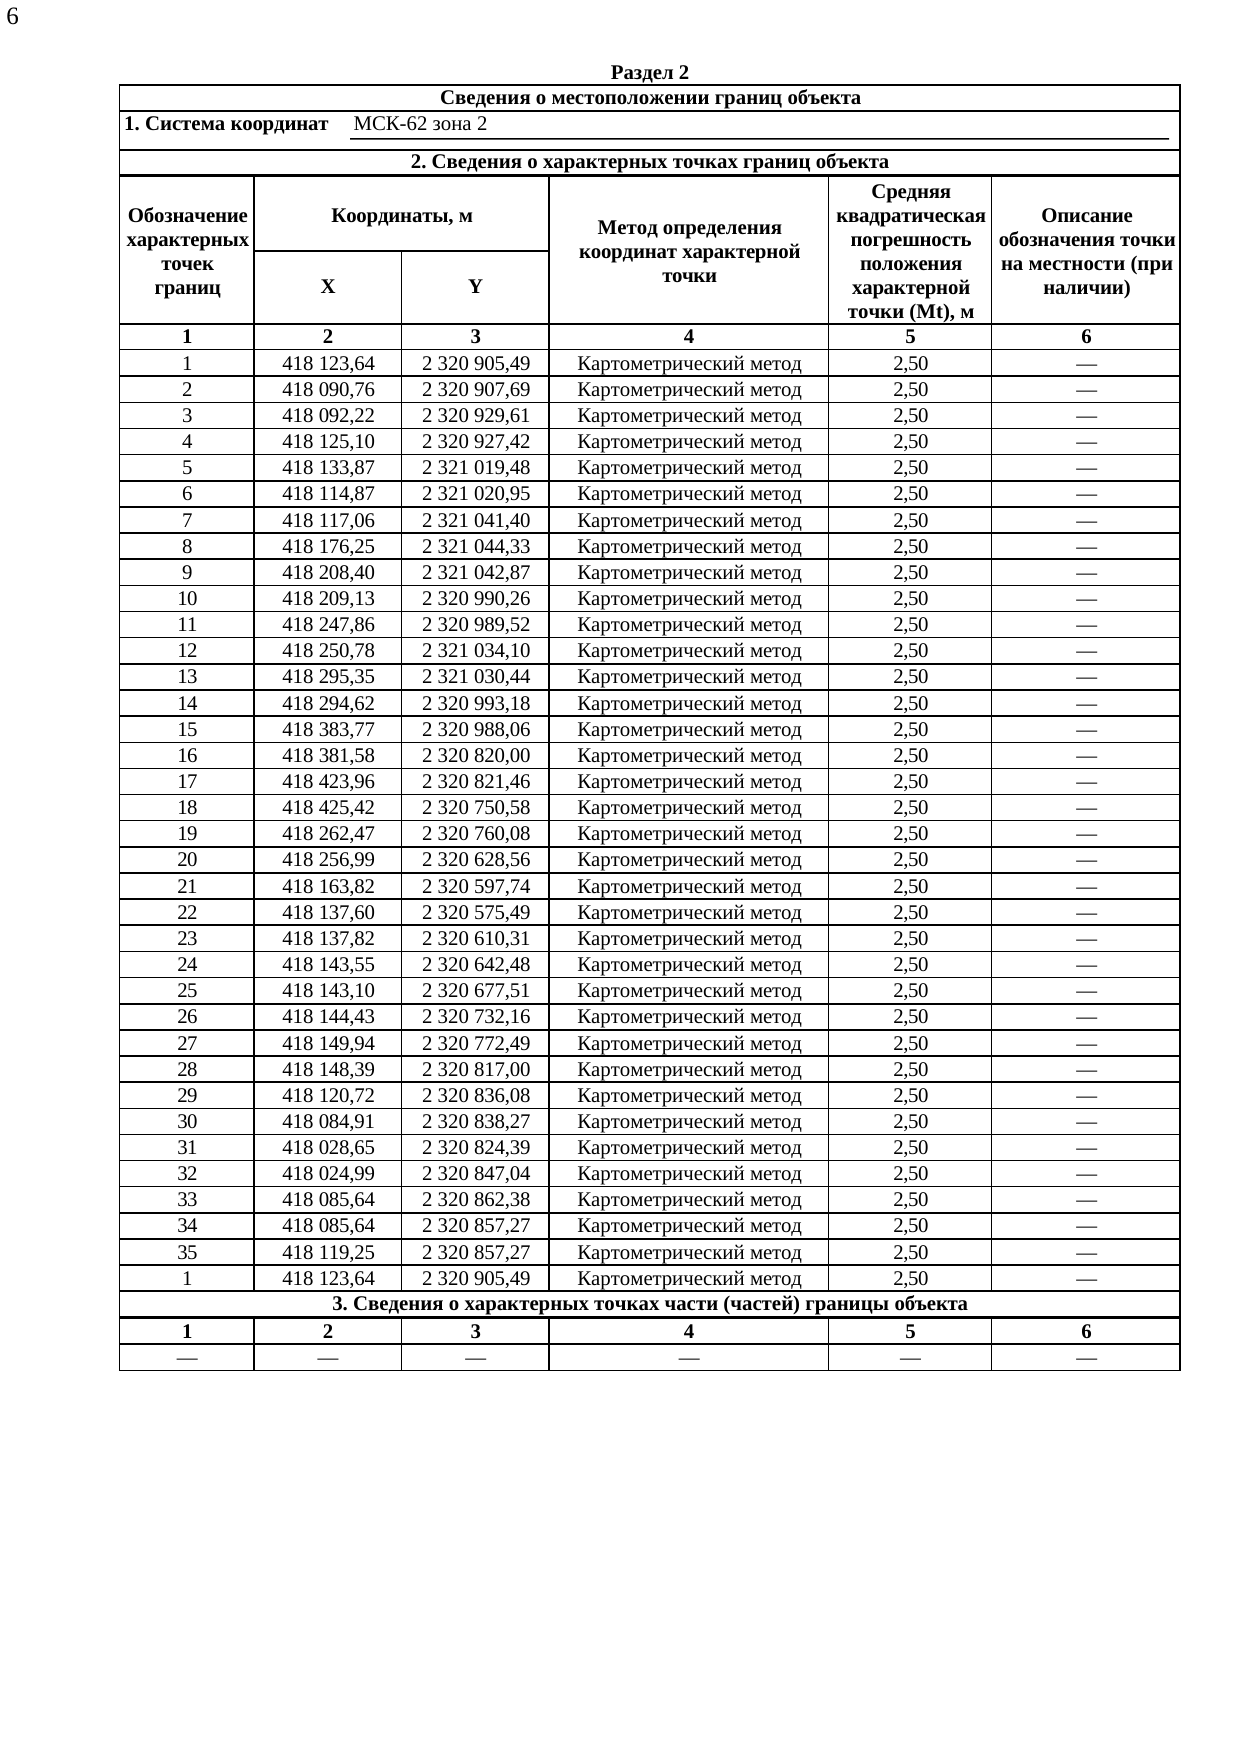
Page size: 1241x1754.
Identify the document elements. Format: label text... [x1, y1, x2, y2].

table_cell 418 117,06 [255, 508, 401, 532]
table_cell 2,50 [829, 717, 991, 741]
table_cell 2 321 030,44 [402, 665, 548, 689]
table_cell 2,50 [829, 482, 991, 506]
table_cell 2 321 041,40 [402, 508, 548, 532]
table_cell 18 [120, 795, 253, 820]
table_cell 2,50 [829, 1031, 991, 1055]
table_cell 418 085,64 [255, 1187, 401, 1212]
table_cell 418 143,10 [255, 978, 401, 1003]
table_cell — [402, 1345, 548, 1370]
table_cell Картометрический метод [550, 377, 828, 401]
table_cell 14 [120, 691, 253, 715]
table_cell 2,50 [829, 1240, 991, 1264]
table_cell 27 [120, 1031, 253, 1055]
table_cell Картометрический метод [550, 848, 828, 872]
table_cell 2,50 [829, 1109, 991, 1133]
table_cell 2,50 [829, 1161, 991, 1186]
table_cell 418 084,91 [255, 1109, 401, 1133]
table_cell — [992, 560, 1179, 584]
table_cell Картометрический метод [550, 586, 828, 611]
table_cell 2,50 [829, 926, 991, 951]
table_cell 2 320 820,00 [402, 743, 548, 767]
table_cell 418 425,42 [255, 795, 401, 820]
table_cell Картометрический метод [550, 978, 828, 1003]
table_cell 17 [120, 769, 253, 794]
table_cell — [992, 638, 1179, 663]
table_cell 418 092,22 [255, 403, 401, 428]
table_cell — [992, 874, 1179, 898]
table_cell 418 176,25 [255, 534, 401, 558]
table_cell Картометрический метод [550, 1083, 828, 1107]
table_cell 2,50 [829, 1187, 991, 1212]
table_cell 418 294,62 [255, 691, 401, 715]
table_cell 418 090,76 [255, 377, 401, 401]
table_cell 2,50 [829, 821, 991, 846]
table_cell Картометрический метод [550, 1214, 828, 1238]
table_cell Координаты, м [255, 177, 548, 250]
table_cell 2,50 [829, 952, 991, 977]
table_cell 418 423,96 [255, 769, 401, 794]
table_cell Картометрический метод [550, 1057, 828, 1081]
table_header Сведения о местоположении границ объекта [120, 86, 1179, 110]
table_cell 26 [120, 1005, 253, 1029]
table_cell Y [402, 252, 548, 323]
table_cell 2,50 [829, 534, 991, 558]
table_cell 2,50 [829, 743, 991, 767]
table_cell Картометрический метод [550, 455, 828, 480]
table_cell 2 321 019,48 [402, 455, 548, 480]
table_cell — [992, 350, 1179, 375]
table_cell 2,50 [829, 1083, 991, 1107]
table_cell 2,50 [829, 665, 991, 689]
table_cell 32 [120, 1161, 253, 1186]
table_cell Картометрический метод [550, 900, 828, 924]
table_cell 2 321 034,10 [402, 638, 548, 663]
table_cell — [992, 429, 1179, 454]
table_cell 4 [550, 325, 828, 348]
table_cell 2,50 [829, 1005, 991, 1029]
table_cell — [550, 1345, 828, 1370]
table_cell 2 321 044,33 [402, 534, 548, 558]
table_cell 20 [120, 848, 253, 872]
table_cell 9 [120, 560, 253, 584]
table_cell 2. Сведения о характерных точках границ объекта [120, 151, 1179, 174]
table_cell 2 321 020,95 [402, 482, 548, 506]
table_cell 2 320 929,61 [402, 403, 548, 428]
table_cell — [992, 665, 1179, 689]
table_cell 2 320 905,49 [402, 350, 548, 375]
table_cell 2,50 [829, 455, 991, 480]
table_cell 7 [120, 508, 253, 532]
table_cell — [829, 1345, 991, 1370]
table_cell — [992, 1240, 1179, 1264]
table_cell 418 120,72 [255, 1083, 401, 1107]
table_cell 2 320 989,52 [402, 612, 548, 637]
table_cell 418 114,87 [255, 482, 401, 506]
table_cell 2 320 988,06 [402, 717, 548, 741]
table_cell 418 137,60 [255, 900, 401, 924]
table_cell — [992, 586, 1179, 611]
table_cell Картометрический метод [550, 1240, 828, 1264]
table_cell — [992, 482, 1179, 506]
table_cell 2,50 [829, 900, 991, 924]
table_cell 2 321 042,87 [402, 560, 548, 584]
table_cell 2 320 732,16 [402, 1005, 548, 1029]
table_cell 418 125,10 [255, 429, 401, 454]
table_cell 3 [402, 1319, 548, 1343]
table_cell 2 320 760,08 [402, 821, 548, 846]
table_cell 418 028,65 [255, 1135, 401, 1160]
table_cell Метод определения координат характерной точки [550, 177, 828, 323]
table_cell 2 320 927,42 [402, 429, 548, 454]
table_cell 10 [120, 586, 253, 611]
table_cell 2 320 610,31 [402, 926, 548, 951]
table_cell — [992, 1214, 1179, 1238]
table_cell Картометрический метод [550, 1109, 828, 1133]
table_cell 418 381,58 [255, 743, 401, 767]
table_cell Описание обозначения точки на местности (при наличии) [992, 177, 1179, 323]
table_cell 2,50 [829, 848, 991, 872]
table_cell 2 320 642,48 [402, 952, 548, 977]
table_cell — [992, 1057, 1179, 1081]
table_cell — [992, 612, 1179, 637]
table_cell 2 320 836,08 [402, 1083, 548, 1107]
table_cell 418 148,39 [255, 1057, 401, 1081]
table_cell — [992, 952, 1179, 977]
table_cell 5 [829, 325, 991, 348]
table_cell 418 149,94 [255, 1031, 401, 1055]
table_cell — [992, 508, 1179, 532]
table_cell 2 [120, 377, 253, 401]
table_cell 418 123,64 [255, 1266, 401, 1290]
table_cell — [992, 377, 1179, 401]
table_cell 418 256,99 [255, 848, 401, 872]
table_cell 2 320 575,49 [402, 900, 548, 924]
table_cell 3. Сведения о характерных точках части (частей) границы объекта [120, 1292, 1179, 1316]
table_cell Картометрический метод [550, 1187, 828, 1212]
table_cell — [992, 795, 1179, 820]
table_cell Картометрический метод [550, 508, 828, 532]
table_cell 2,50 [829, 350, 991, 375]
table_cell 418 137,82 [255, 926, 401, 951]
table_cell 35 [120, 1240, 253, 1264]
table_cell 1 [120, 325, 253, 348]
table_cell 2,50 [829, 638, 991, 663]
table_cell 15 [120, 717, 253, 741]
table_cell 418 123,64 [255, 350, 401, 375]
table_cell — [992, 717, 1179, 741]
table_cell 2 [255, 1319, 401, 1343]
table_cell 418 247,86 [255, 612, 401, 637]
table_cell 2,50 [829, 1266, 991, 1290]
table_cell 2,50 [829, 1135, 991, 1160]
table_cell Картометрический метод [550, 665, 828, 689]
table_cell 418 144,43 [255, 1005, 401, 1029]
table_cell 418 208,40 [255, 560, 401, 584]
table_cell 2,50 [829, 508, 991, 532]
table_cell — [992, 403, 1179, 428]
table_cell 12 [120, 638, 253, 663]
table_cell 28 [120, 1057, 253, 1081]
table_cell X [255, 252, 401, 323]
table_cell 1 [120, 350, 253, 375]
table_cell 2,50 [829, 429, 991, 454]
table_cell — [992, 1135, 1179, 1160]
table_cell — [992, 900, 1179, 924]
table_cell Картометрический метод [550, 1005, 828, 1029]
table_cell Картометрический метод [550, 1031, 828, 1055]
table_cell 24 [120, 952, 253, 977]
table_cell 2 320 857,27 [402, 1240, 548, 1264]
table_cell Картометрический метод [550, 638, 828, 663]
table_cell 8 [120, 534, 253, 558]
table_cell — [992, 978, 1179, 1003]
table_cell 2,50 [829, 874, 991, 898]
table_cell 418 209,13 [255, 586, 401, 611]
table_cell 418 133,87 [255, 455, 401, 480]
table_cell 6 [120, 482, 253, 506]
text Раздел 2 [298, 60, 1002, 84]
table_cell 2,50 [829, 612, 991, 637]
table_cell Картометрический метод [550, 743, 828, 767]
table_cell 418 119,25 [255, 1240, 401, 1264]
table_cell 418 383,77 [255, 717, 401, 741]
table_cell Картометрический метод [550, 926, 828, 951]
table_cell 5 [829, 1319, 991, 1343]
table_cell 2 320 824,39 [402, 1135, 548, 1160]
table_cell 25 [120, 978, 253, 1003]
table_cell 2 320 821,46 [402, 769, 548, 794]
table_cell 4 [550, 1319, 828, 1343]
table_cell 2 320 772,49 [402, 1031, 548, 1055]
table_cell 2,50 [829, 586, 991, 611]
table_cell 1 [120, 1319, 253, 1343]
table_cell — [992, 1161, 1179, 1186]
table_cell 2 320 677,51 [402, 978, 548, 1003]
table_cell 23 [120, 926, 253, 951]
table_cell 4 [120, 429, 253, 454]
table_cell 2 320 597,74 [402, 874, 548, 898]
table_cell Картометрический метод [550, 534, 828, 558]
table_cell 418 295,35 [255, 665, 401, 689]
table_cell 2 320 990,26 [402, 586, 548, 611]
table_cell 418 024,99 [255, 1161, 401, 1186]
table_cell 2,50 [829, 1214, 991, 1238]
table_cell 2,50 [829, 769, 991, 794]
table_cell Средняя квадратическая погрешность положения характерной точки (Mt), м [829, 177, 991, 323]
table_cell — [992, 743, 1179, 767]
table_cell 418 262,47 [255, 821, 401, 846]
table_cell — [992, 455, 1179, 480]
table_cell Картометрический метод [550, 769, 828, 794]
table_cell 11 [120, 612, 253, 637]
table_cell 2,50 [829, 403, 991, 428]
table_cell 418 143,55 [255, 952, 401, 977]
table_cell 6 [992, 325, 1179, 348]
table_cell — [992, 534, 1179, 558]
table_cell — [992, 821, 1179, 846]
table_cell — [992, 1031, 1179, 1055]
table_cell Картометрический метод [550, 560, 828, 584]
table_cell — [992, 848, 1179, 872]
table_cell — [255, 1345, 401, 1370]
table_cell 30 [120, 1109, 253, 1133]
table_cell 5 [120, 455, 253, 480]
table_cell Картометрический метод [550, 874, 828, 898]
table_cell — [120, 1345, 253, 1370]
table_cell Картометрический метод [550, 691, 828, 715]
table_cell 2,50 [829, 978, 991, 1003]
table_cell — [992, 1266, 1179, 1290]
table_cell Картометрический метод [550, 1161, 828, 1186]
table_cell 2 320 847,04 [402, 1161, 548, 1186]
table_cell 2,50 [829, 560, 991, 584]
table_cell — [992, 691, 1179, 715]
table_cell Картометрический метод [550, 403, 828, 428]
table_cell Картометрический метод [550, 482, 828, 506]
table_cell 2 320 750,58 [402, 795, 548, 820]
table_cell 22 [120, 900, 253, 924]
table_cell 19 [120, 821, 253, 846]
table_cell — [992, 1109, 1179, 1133]
table_cell — [992, 1083, 1179, 1107]
table_cell 34 [120, 1214, 253, 1238]
table_cell 16 [120, 743, 253, 767]
table_cell 2 [255, 325, 401, 348]
table_cell Картометрический метод [550, 821, 828, 846]
table_cell 33 [120, 1187, 253, 1212]
table_cell 418 163,82 [255, 874, 401, 898]
table_cell Картометрический метод [550, 1135, 828, 1160]
table_cell Картометрический метод [550, 612, 828, 637]
table_cell 2 320 907,69 [402, 377, 548, 401]
table_cell 418 250,78 [255, 638, 401, 663]
table_cell — [992, 1345, 1179, 1370]
table_cell 2,50 [829, 691, 991, 715]
table_cell Обозначение характерных точек границ [120, 177, 253, 323]
table_cell 2 320 817,00 [402, 1057, 548, 1081]
table_cell 29 [120, 1083, 253, 1107]
table_cell 1 [120, 1266, 253, 1290]
table_cell 2 320 857,27 [402, 1214, 548, 1238]
table_cell 2 320 905,49 [402, 1266, 548, 1290]
table_cell — [992, 1187, 1179, 1212]
table_cell 13 [120, 665, 253, 689]
table_cell 6 [992, 1319, 1179, 1343]
table_cell 418 085,64 [255, 1214, 401, 1238]
table_cell Картометрический метод [550, 350, 828, 375]
table_cell 21 [120, 874, 253, 898]
table_cell Картометрический метод [550, 1266, 828, 1290]
table_cell 2 320 838,27 [402, 1109, 548, 1133]
table_cell 3 [402, 325, 548, 348]
table_cell 2 320 993,18 [402, 691, 548, 715]
table_cell 3 [120, 403, 253, 428]
table_cell 2 320 628,56 [402, 848, 548, 872]
table_cell 1. Система координат МСК-62 зона 2 [120, 112, 1179, 149]
table_cell 2 320 862,38 [402, 1187, 548, 1212]
table_cell Картометрический метод [550, 952, 828, 977]
table_cell 2,50 [829, 795, 991, 820]
table_cell — [992, 1005, 1179, 1029]
table_cell Картометрический метод [550, 429, 828, 454]
table_cell — [992, 926, 1179, 951]
table_cell 2,50 [829, 377, 991, 401]
table_cell Картометрический метод [550, 717, 828, 741]
table_cell Картометрический метод [550, 795, 828, 820]
table_cell 2,50 [829, 1057, 991, 1081]
table_cell 31 [120, 1135, 253, 1160]
table_cell — [992, 769, 1179, 794]
